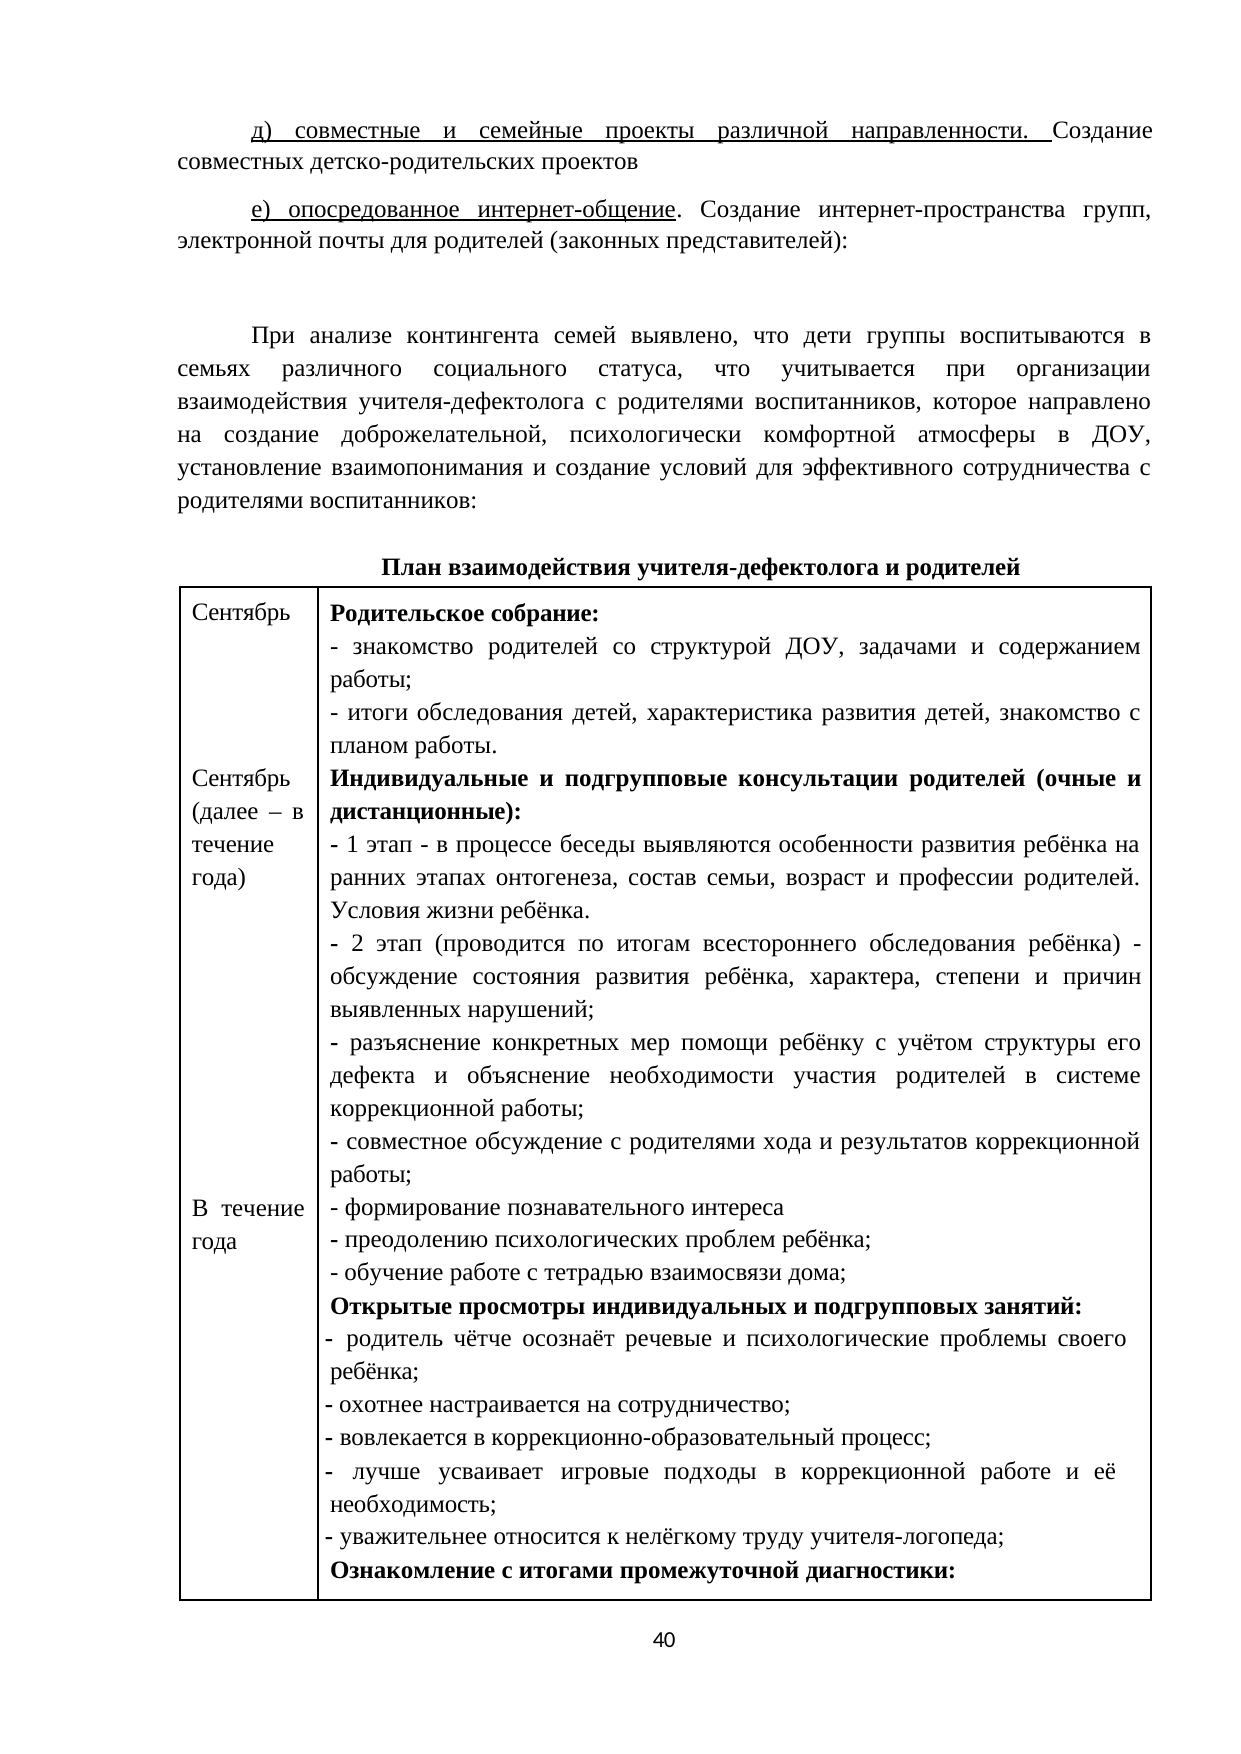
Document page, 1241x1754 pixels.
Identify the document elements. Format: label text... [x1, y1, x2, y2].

text План взаимодействия учителя-дефектолога и родителей [381, 552, 1203, 581]
text При анализе контингента семей выявлено, что дети группы воспитываются в семьях различного социального статуса, что учитывается при организации взаимодействия учителя-дефектолога с родителями воспитанников, которое направлено на создание доброжелательной, психологически комфортной атмосферы в ДОУ, установление взаимопонимания и создание условий для эффективного сотрудничества с родителями воспитанников: [177, 320, 1152, 514]
text д) совместные и семейные проекты различной направленности. Создание совместных детско-родительских проектов [177, 115, 1153, 175]
table_header Родительское собрание: знакомство родителей со структурой ДОУ, задачами и содержанием работы; итоги обследования детей, характеристика развития детей, знакомство с планом работы. Индивидуальные и подгрупповые консультации родителей (очные и дистанционные): 1 этап - в процессе беседы выявляются особенности развития ребёнка на ранних этапах онтогенеза, состав семьи, возраст и профессии родителей. Условия жизни ребёнка. 2 этап (проводится по итогам всестороннего обследования ребёнка) - обсуждение состояния развития ребёнка, характера, степени и причин выявленных нарушений; разъяснение конкретных мер помощи ребёнку с учётом структуры его дефекта и объяснение необходимости участия родителей в системе коррекционной работы; совместное обсуждение с родителями хода и результатов коррекционной работы; формирование познавательного интереса преодолению психологических проблем ребёнка; обучение работе с тетрадью взаимосвязи дома; Открытые просмотры индивидуальных и подгрупповых занятий: родитель чётче осознаёт речевые и психологические проблемы своего ребёнка; охотнее настраивается на сотрудничество; вовлекается в коррекционно-образовательный процесс; лучше усваивает игровые подходы в коррекционной работе и её необходимость; уважительнее относится к нелёгкому труду учителя-логопеда; Ознакомление с итогами промежуточной диагностики: [319, 588, 1150, 1599]
text е) опосредованное интернет-общение. Создание интернет-пространства групп, электронной почты для родителей (законных представителей): [177, 194, 1152, 254]
table_header Сентябрь Сентябрь (далее – в течение года) В течение года [181, 588, 317, 1599]
